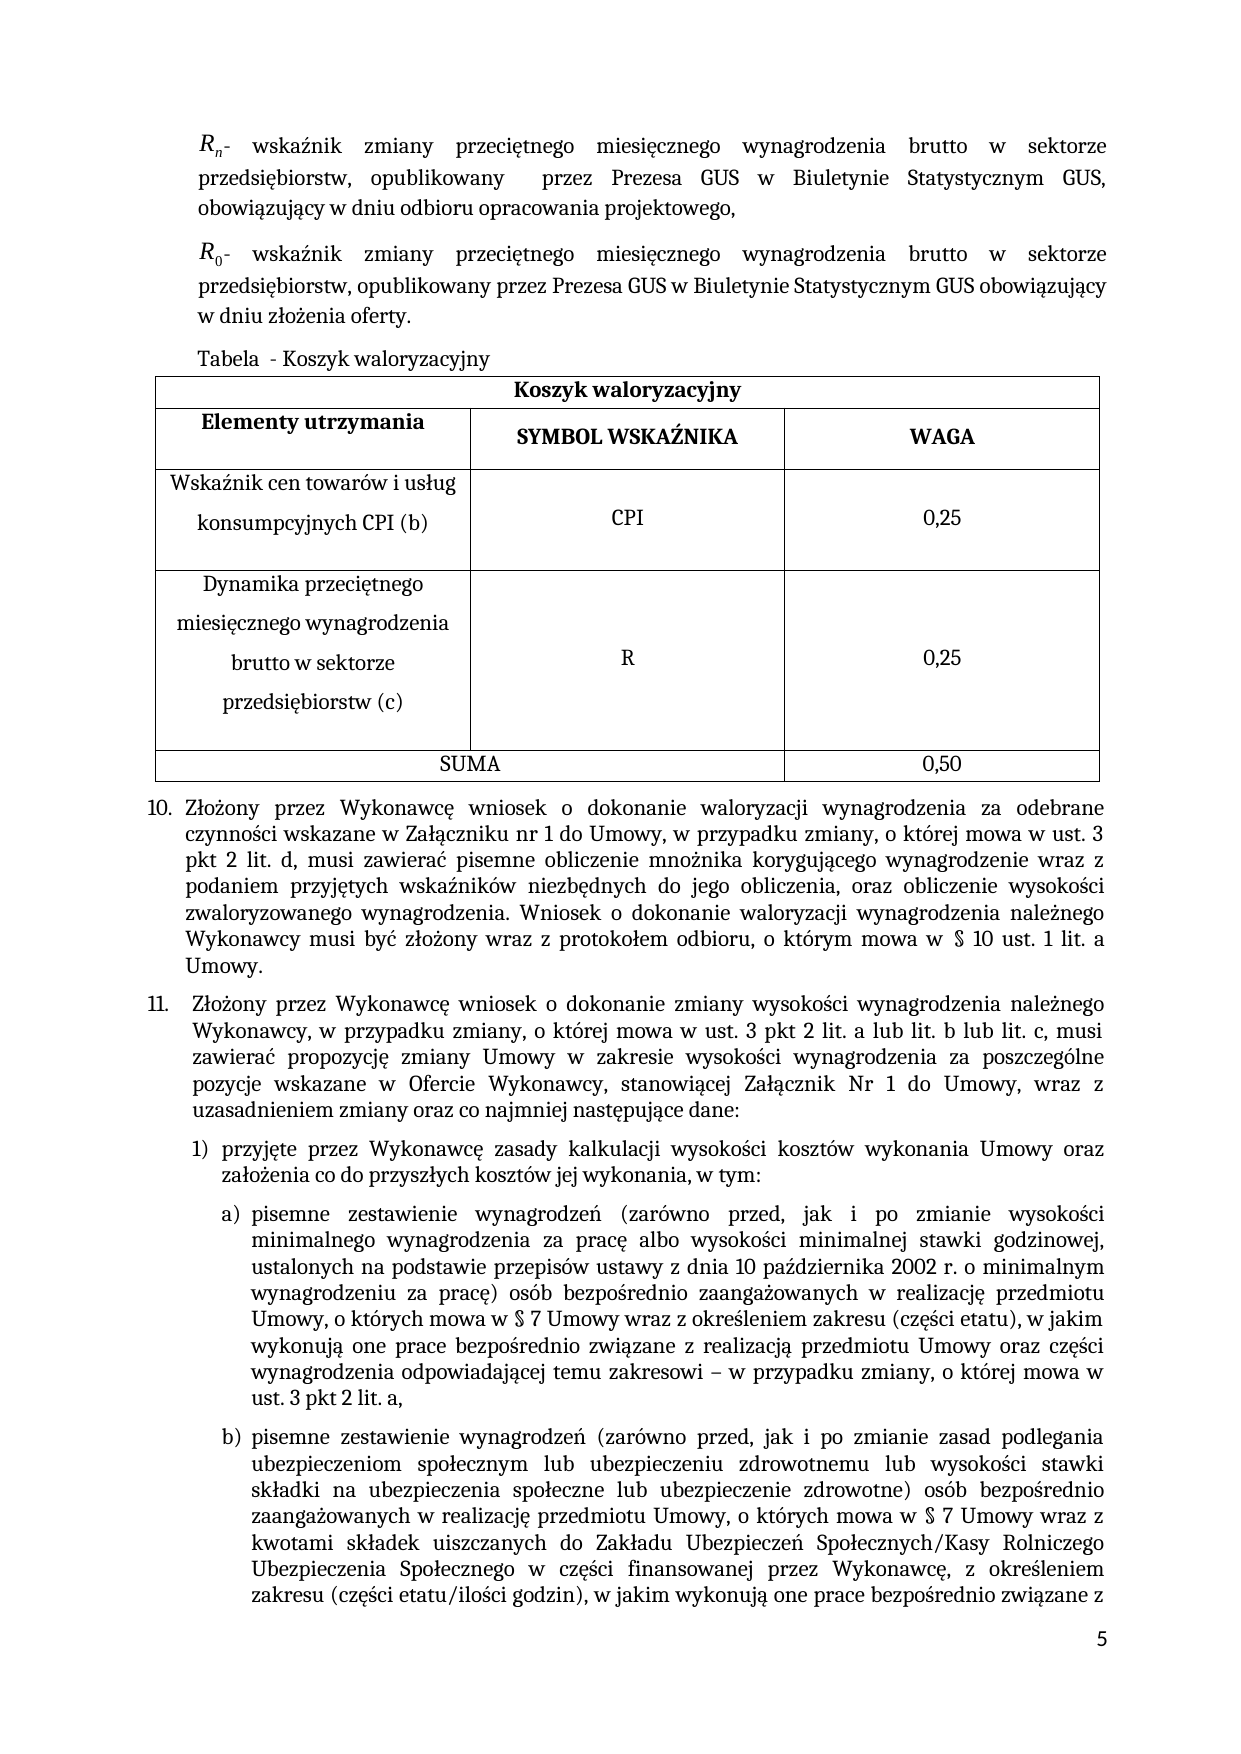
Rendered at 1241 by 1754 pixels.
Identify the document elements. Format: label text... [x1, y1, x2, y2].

table_cell Wskaźnik cen towarów i usług konsumpcyjnych CPI (b) [156, 470, 470, 570]
text a) pisemne zestawienie wynagrodzeń (zarówno przed, jak i po zmianie wysokości minimalnego wynagrodzenia za pracę albo wysokości minimalnej stawki godzinowej, ustalonych na podstawie przepisów ustawy z dnia 10 października 2002 r. o minimalnym wynagrodzeniu za pracę) osób bezpośrednio zaangażowanych w realizację przedmiotu Umowy, o których mowa w § 7 Umowy wraz z określeniem zakresu (części etatu), w jakim wykonują one prace bezpośrednio związane z realizacją przedmiotu Umowy oraz części wynagrodzenia odpowiadającej temu zakresowi – w przypadku zmiany, o której mowa w ust. 3 pkt 2 lit. a, [221, 1201, 1105, 1412]
table_cell Dynamika przeciętnego miesięcznego wynagrodzenia brutto w sektorze przedsiębiorstw (c) [156, 571, 470, 749]
table_cell R [471, 571, 784, 749]
text - wskaźnik zmiany przeciętnego miesięcznego wynagrodzenia brutto w sektorze przedsiębiorstw, opublikowany przez Prezesa GUS w Biuletynie Statystycznym GUS obowiązujący w dniu złożenia oferty. [198, 238, 1107, 330]
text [221, 1424, 1105, 1608]
table_cell Elementy utrzymania [156, 409, 470, 469]
table_cell CPI [471, 470, 784, 570]
text Tabela - Koszyk waloryzacyjny [148, 346, 1107, 372]
table_header Koszyk waloryzacyjny [156, 377, 1099, 407]
list Złożony przez Wykonawcę wniosek o dokonanie waloryzacji wynagrodzenia za odebrane czynności wskazane w Załączniku nr 1 do Umowy, w przypadku zmiany, o której mowa w ust. 3 pkt 2 lit. d, musi zawierać pisemne obliczenie mnożnika korygującego wynagrodzenie wraz z podaniem przyjętych wskaźników niezbędnych do jego obliczenia, oraz obliczenie wysokości zwaloryzowanego wynagrodzenia. Wniosek o dokonanie waloryzacji wynagrodzenia należnego Wykonawcy musi być złożony wraz z protokołem odbioru, o którym mowa w § 10 ust. 1 lit. a Umowy. [148, 794, 1105, 979]
table_cell 0,25 [785, 571, 1099, 749]
table_cell 0,50 [785, 751, 1099, 781]
text - wskaźnik zmiany przeciętnego miesięcznego wynagrodzenia brutto w sektorze przedsiębiorstw, opublikowany przez Prezesa GUS w Biuletynie Statystycznym GUS, obowiązujący w dniu odbioru opracowania projektowego, [198, 130, 1107, 222]
list Złożony przez Wykonawcę wniosek o dokonanie zmiany wysokości wynagrodzenia należnego Wykonawcy, w przypadku zmiany, o której mowa w ust. 3 pkt 2 lit. a lub lit. b lub lit. c, musi zawierać propozycję zmiany Umowy w zakresie wysokości wynagrodzenia za poszczególne pozycje wskazane w Ofercie Wykonawcy, stanowiącej Załącznik Nr 1 do Umowy, wraz z uzasadnieniem zmiany oraz co najmniej następujące dane: [148, 991, 1105, 1123]
text 1) przyjęte przez Wykonawcę zasady kalkulacji wysokości kosztów wykonania Umowy oraz założenia co do przyszłych kosztów jej wykonania, w tym: [192, 1136, 1105, 1188]
table_cell SYMBOL WSKAŹNIKA [471, 409, 784, 469]
table_cell SUMA [156, 751, 784, 781]
table_cell 0,25 [785, 470, 1099, 570]
table_cell WAGA [785, 409, 1099, 469]
